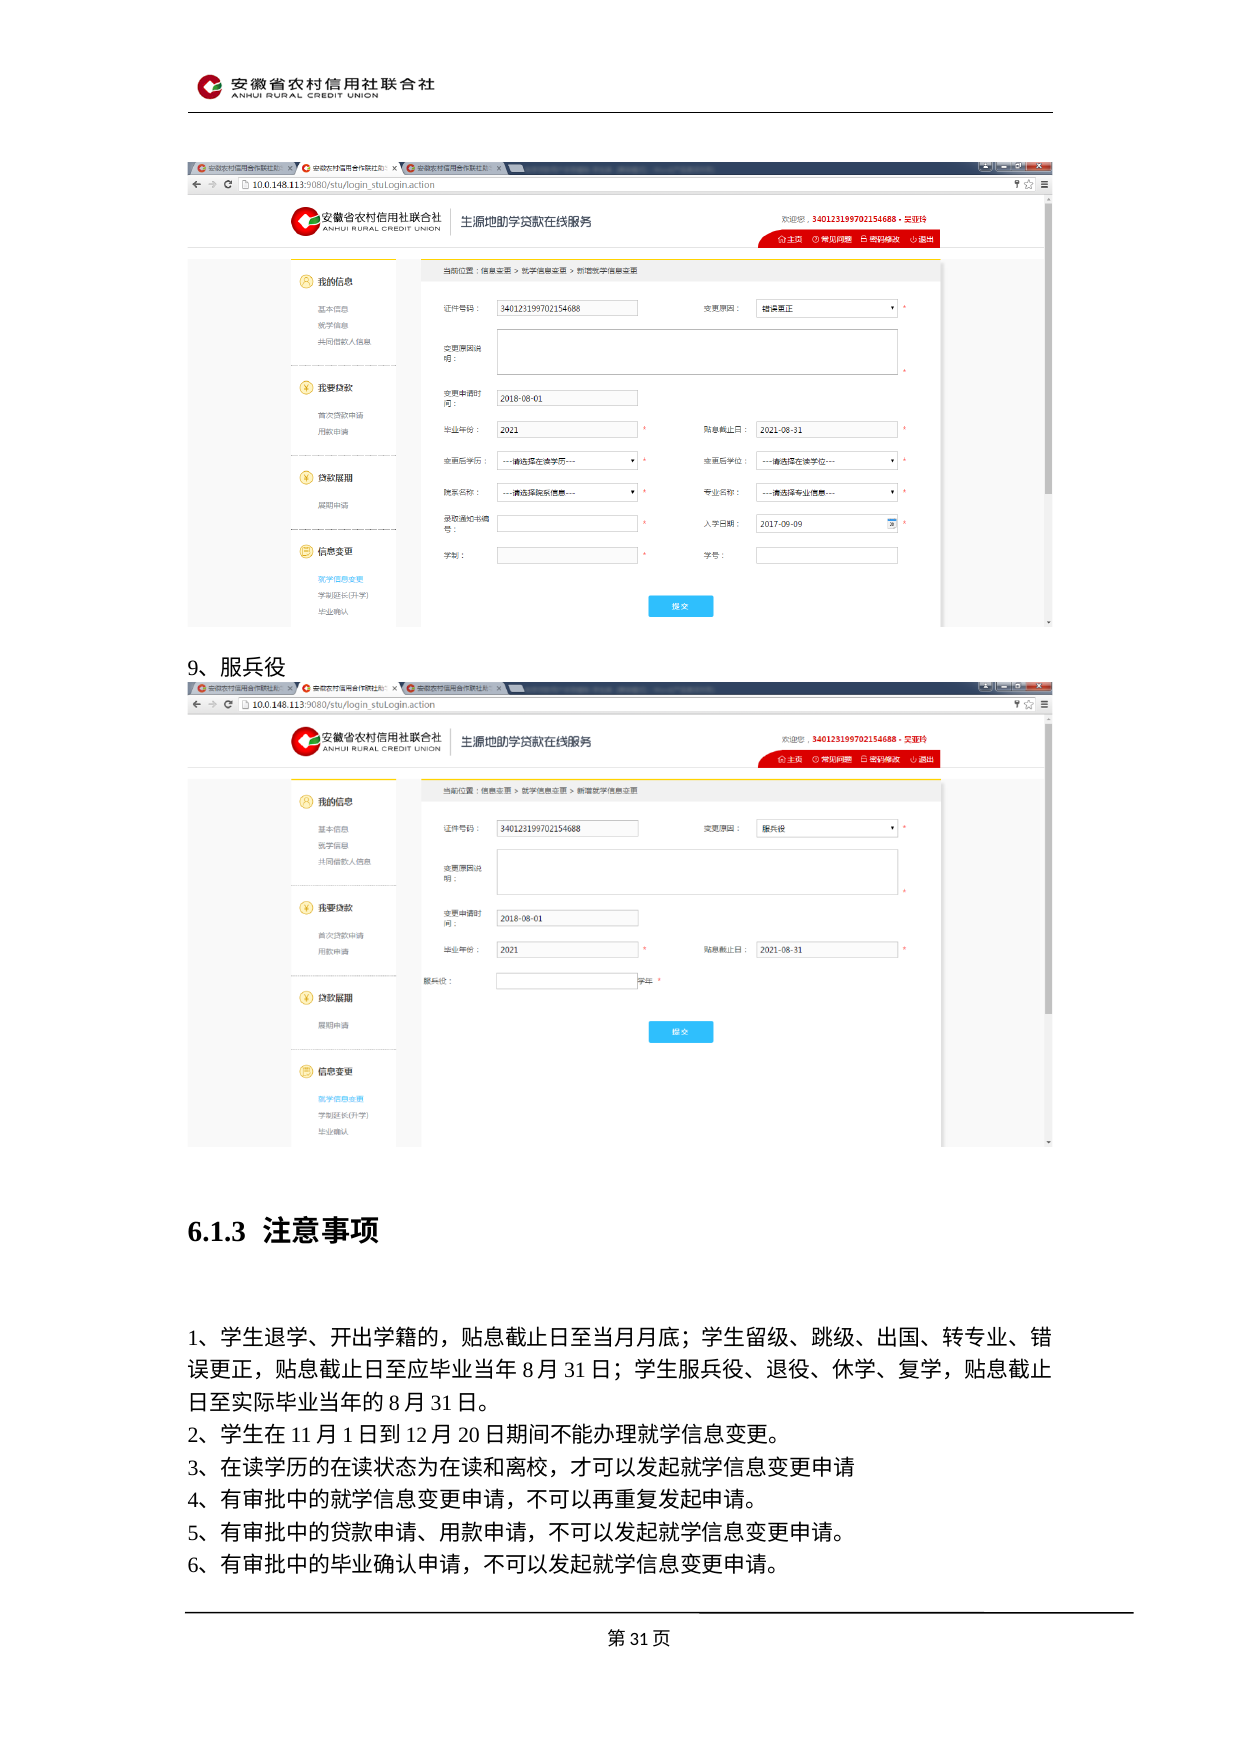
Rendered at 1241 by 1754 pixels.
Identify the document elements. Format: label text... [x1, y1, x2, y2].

picture [188, 62, 450, 111]
text 4、有审批中的就学信息变更申请，不可以再重复发起申请。 [187, 1482, 1053, 1514]
subtitle 注意事项 [187, 1197, 1053, 1262]
text 2、学生在11月1日到12月20日期间不能办理就学信息变更。 [187, 1417, 1053, 1449]
text 1、学生退学、开出学籍的，贴息截止日至当月月底；学生留级、跳级、出国、转专业、错误更正，贴息截止日至应毕业当年8月31日；学生服兵役、退役、休学、复学，贴息截止日至实际毕业当年的8月31日。 [187, 1319, 1053, 1417]
text 6、有审批中的毕业确认申请，不可以发起就学信息变更申请。 [187, 1547, 1053, 1579]
picture [187, 162, 1053, 627]
text 9、服兵役 [187, 649, 1053, 682]
text 3、在读学历的在读状态为在读和离校，才可以发起就学信息变更申请 [187, 1449, 1053, 1482]
picture [187, 682, 1053, 1147]
text 5、有审批中的贷款申请、用款申请，不可以发起就学信息变更申请。 [187, 1514, 1053, 1547]
